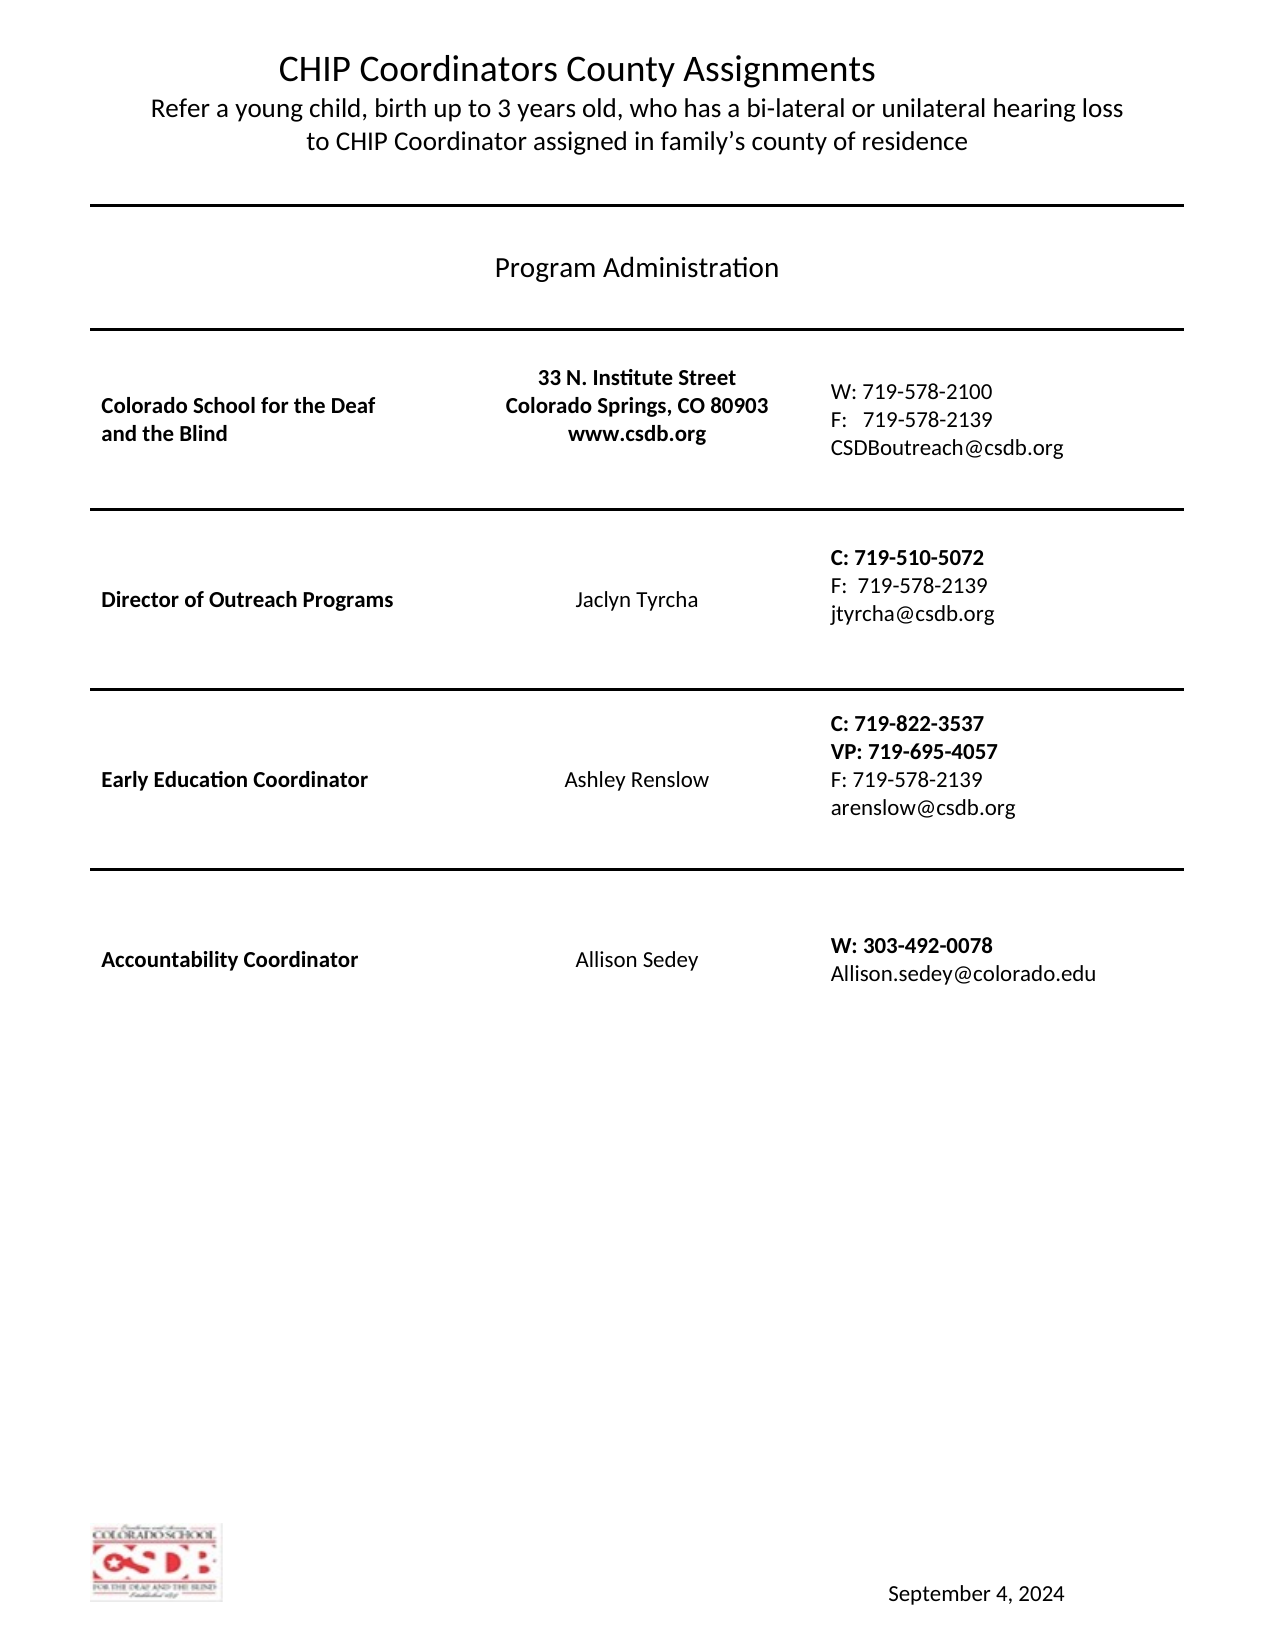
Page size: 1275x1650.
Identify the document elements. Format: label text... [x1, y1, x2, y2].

table_cell Allison Sedey [455, 871, 819, 1047]
table_cell Accountability Coordinator [90, 871, 454, 1047]
table_cell C: 719-822-3537 VP: 719-695-4057 F: 719-578-2139 arenslow@csdb.org [819, 691, 1184, 867]
table_cell W: 719-578-2100 F: 719-578-2139 CSDBoutreach@csdb.org [819, 331, 1184, 507]
table_cell 33 N. Institute Street Colorado Springs, CO 80903 www.csdb.org [455, 331, 819, 507]
table_header Program Administration [90, 207, 1184, 327]
picture [90, 1523, 223, 1602]
table_cell Early Education Coordinator [90, 691, 454, 867]
table_cell Ashley Renslow [455, 691, 819, 867]
table_cell C: 719-510-5072 F: 719-578-2139 jtyrcha@csdb.org [819, 511, 1184, 687]
table_cell Colorado School for the Deaf and the Blind [90, 331, 454, 507]
table_cell Director of Outreach Programs [90, 511, 454, 687]
table_cell W: 303-492-0078 Allison.sedey@colorado.edu [819, 871, 1184, 1047]
table_cell Jaclyn Tyrcha [455, 511, 819, 687]
